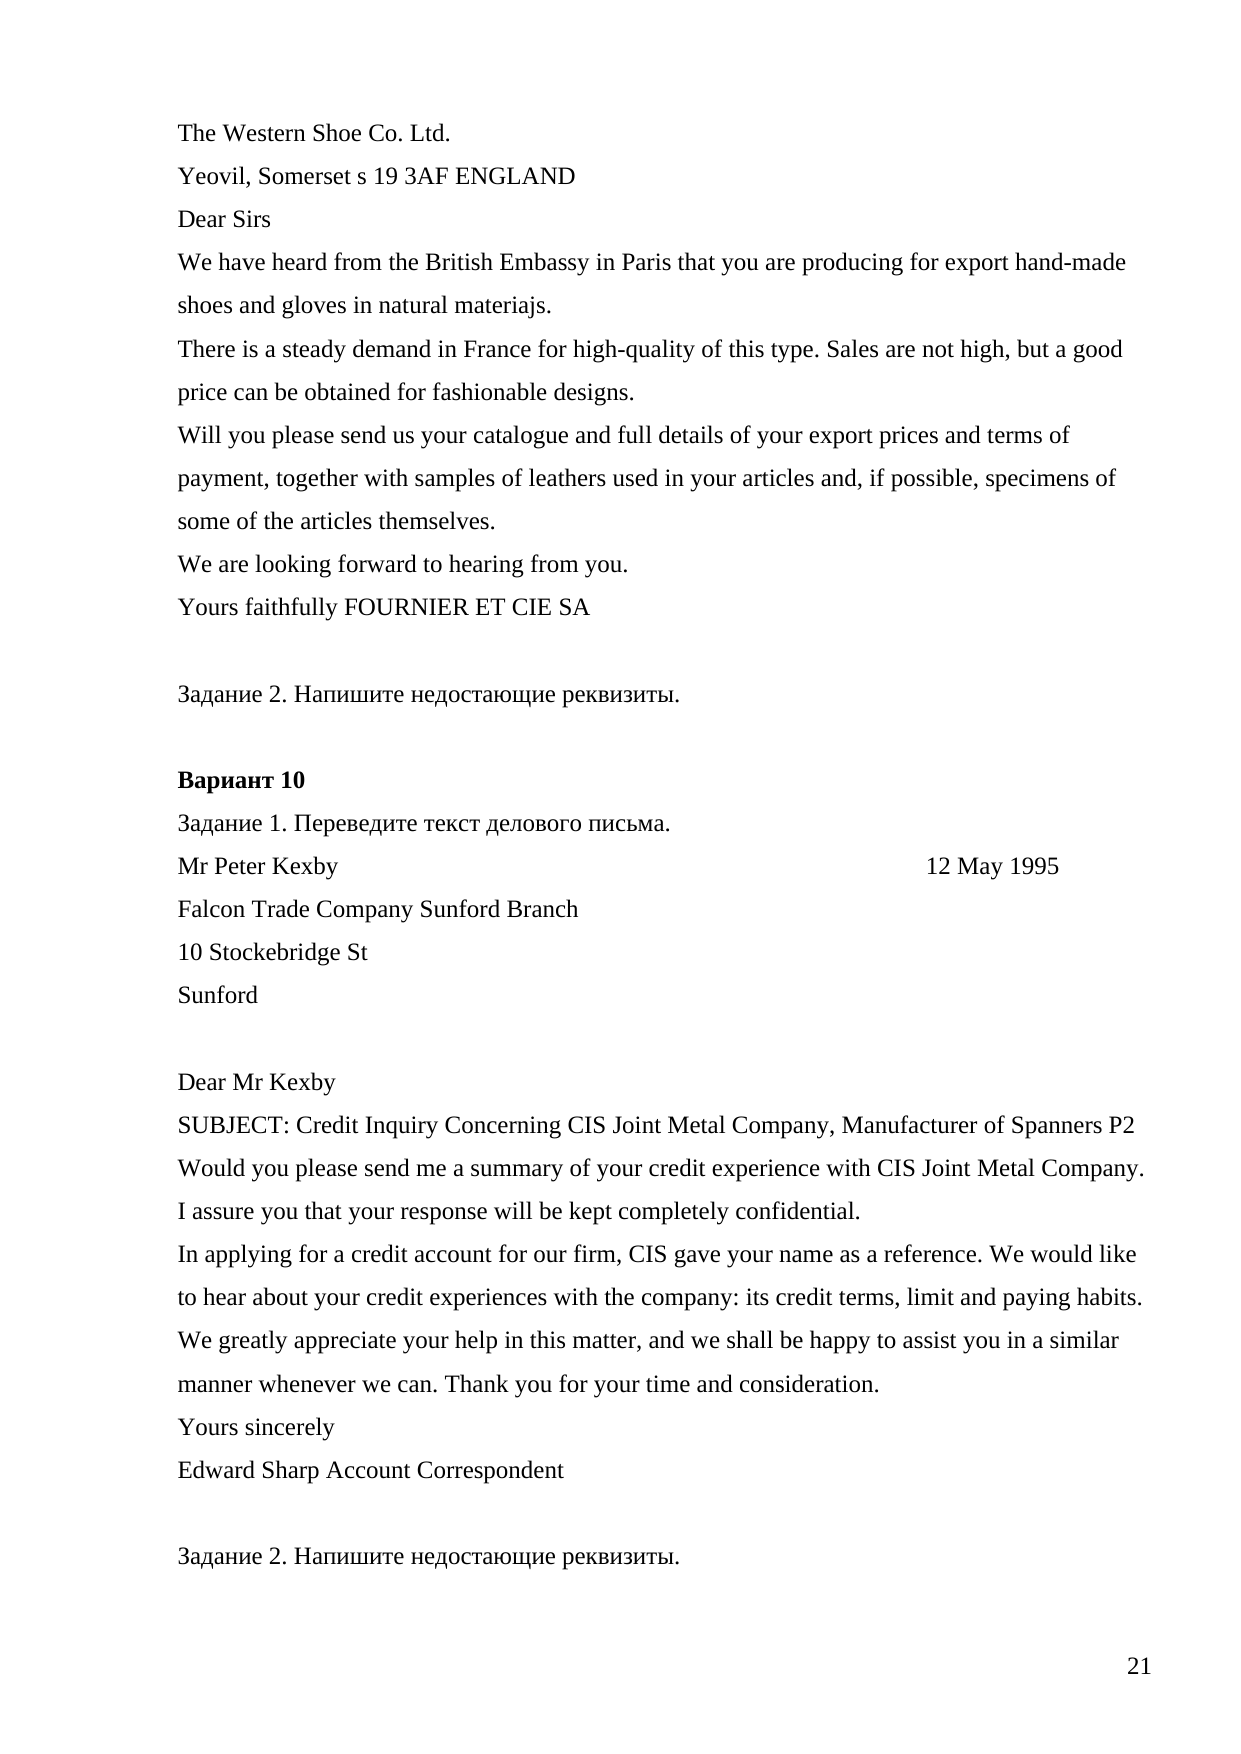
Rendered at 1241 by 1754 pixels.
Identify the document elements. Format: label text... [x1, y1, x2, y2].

text Falcon Trade Company Sunford Branch [177, 894, 1152, 923]
text Mr Peter Kexby 12 May 1995 [177, 851, 1152, 880]
text Edward Sharp Account Correspondent [177, 1455, 1152, 1484]
text Yeovil, Somerset s 19 3AF ENGLAND [177, 161, 1152, 190]
text Задание 1. Переведите текст делового письма. [177, 808, 1152, 837]
text We have heard from the British Embassy in Paris that you are producing for export hand-made shoes and gloves in natural materiajs. [177, 247, 1152, 319]
text We greatly appreciate your help in this matter, and we shall be happy to assist you in a similar manner whenever we can. Thank you for your time and consideration. [177, 1326, 1152, 1397]
text Задание 2. Напишите недостающие реквизиты. [177, 1541, 1152, 1570]
text In applying for a credit account for our firm, CIS gave your name as a reference. We would like to hear about your credit experiences with the company: its credit terms, limit and paying habits. [177, 1239, 1152, 1311]
text Задание 2. Напишите недостающие реквизиты. [177, 679, 1152, 707]
text Yours faithfully FOURNIER ET CIE SA [177, 592, 1152, 621]
text Would you please send me a summary of your credit experience with CIS Joint Metal Company. I assure you that your response will be kept completely confidential. [177, 1153, 1152, 1225]
text 10 Stockebridge St [177, 937, 1152, 966]
text There is a steady demand in France for high-quality of this type. Sales are not high, but a good price can be obtained for fashionable designs. [177, 334, 1152, 406]
text Dear Mr Kexby [177, 1067, 1152, 1096]
text We are looking forward to hearing from you. [177, 549, 1152, 578]
text The Western Shoe Co. Ltd. [177, 118, 1152, 147]
text SUBJECT: Credit Inquiry Concerning CIS Joint Metal Company, Manufacturer of Spanners P2 [177, 1110, 1152, 1139]
text Вариант 10 [177, 765, 1152, 794]
text Will you please send us your catalogue and full details of your export prices and terms of payment, together with samples of leathers used in your articles and, if possible, specimens of some of the articles themselves. [177, 420, 1152, 535]
text Yours sincerely [177, 1412, 1152, 1441]
text Dear Sirs [177, 204, 1152, 233]
text Sunford [177, 981, 1152, 1009]
